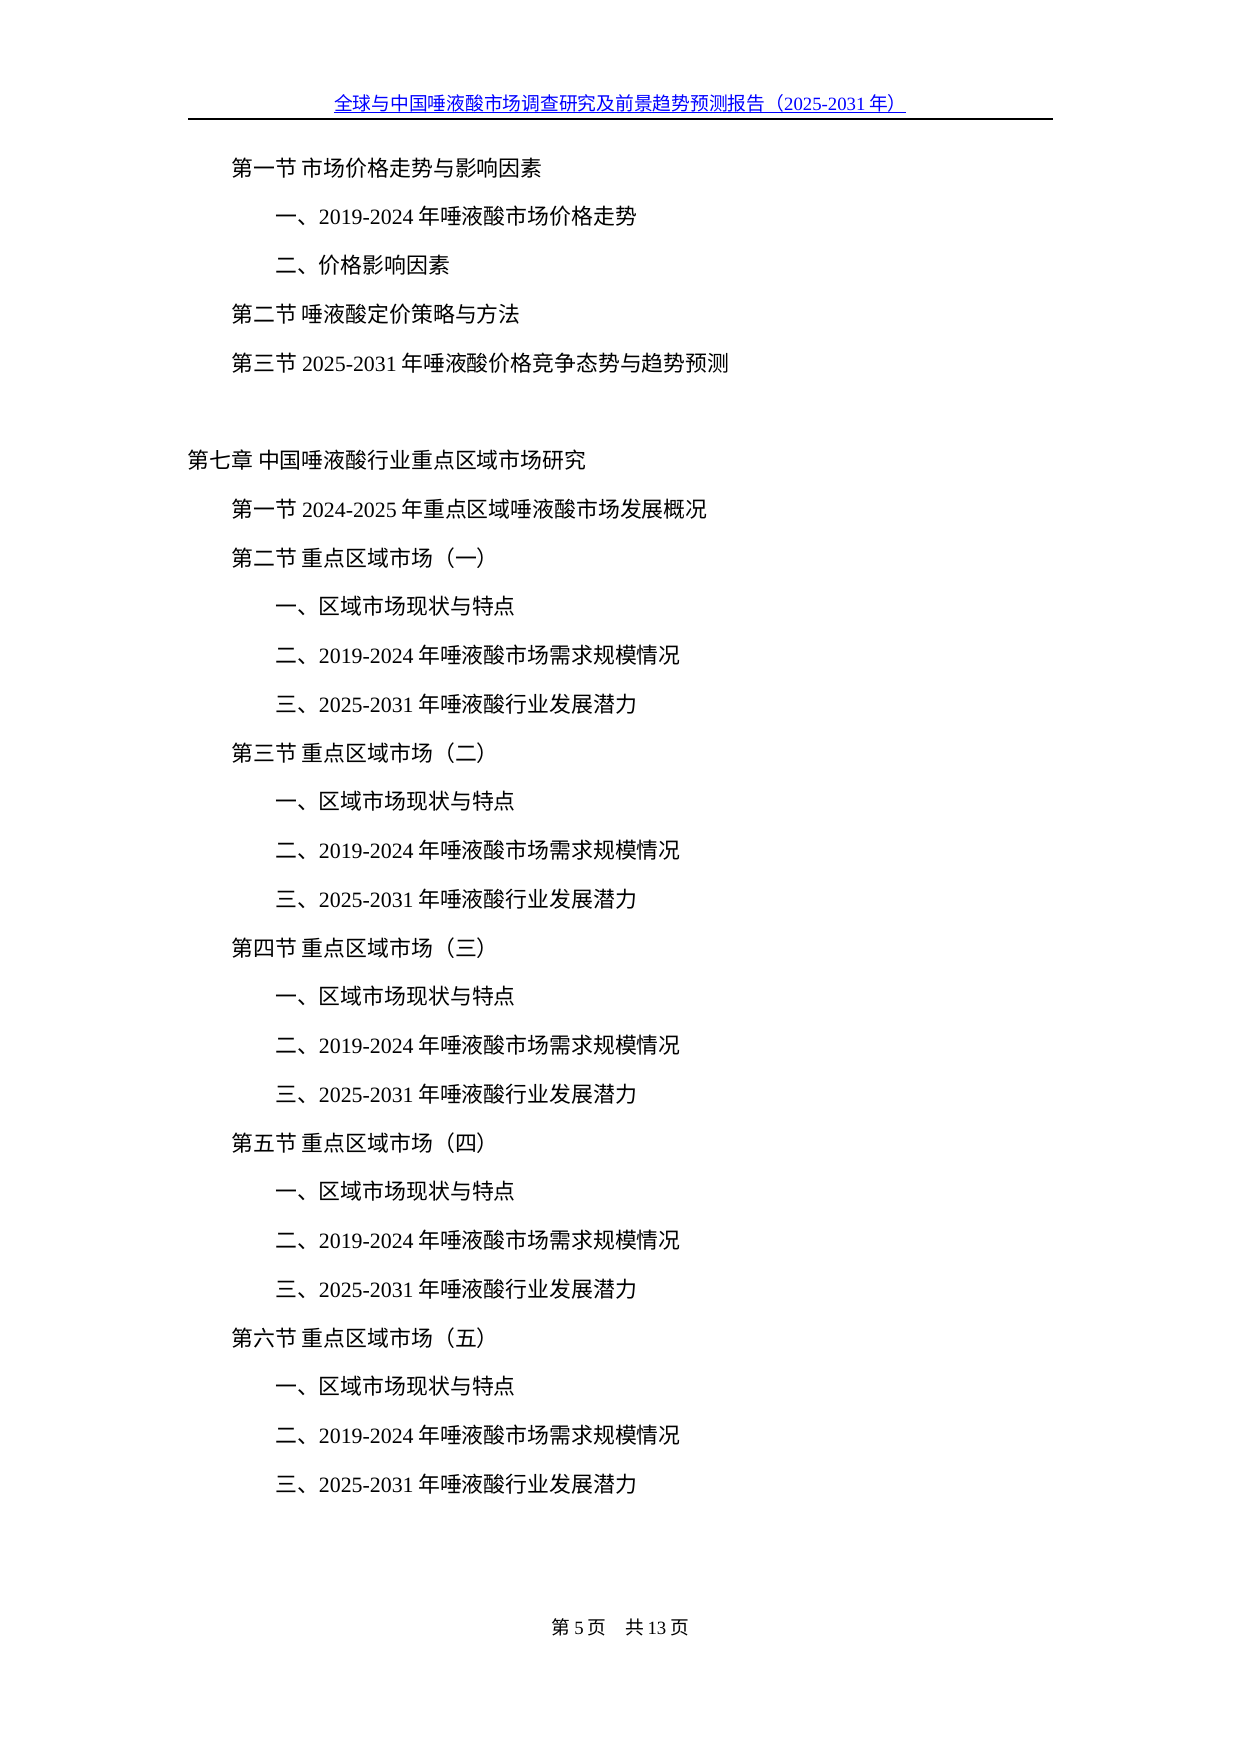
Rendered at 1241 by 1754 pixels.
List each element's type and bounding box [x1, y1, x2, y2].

text [187, 150, 1053, 1499]
